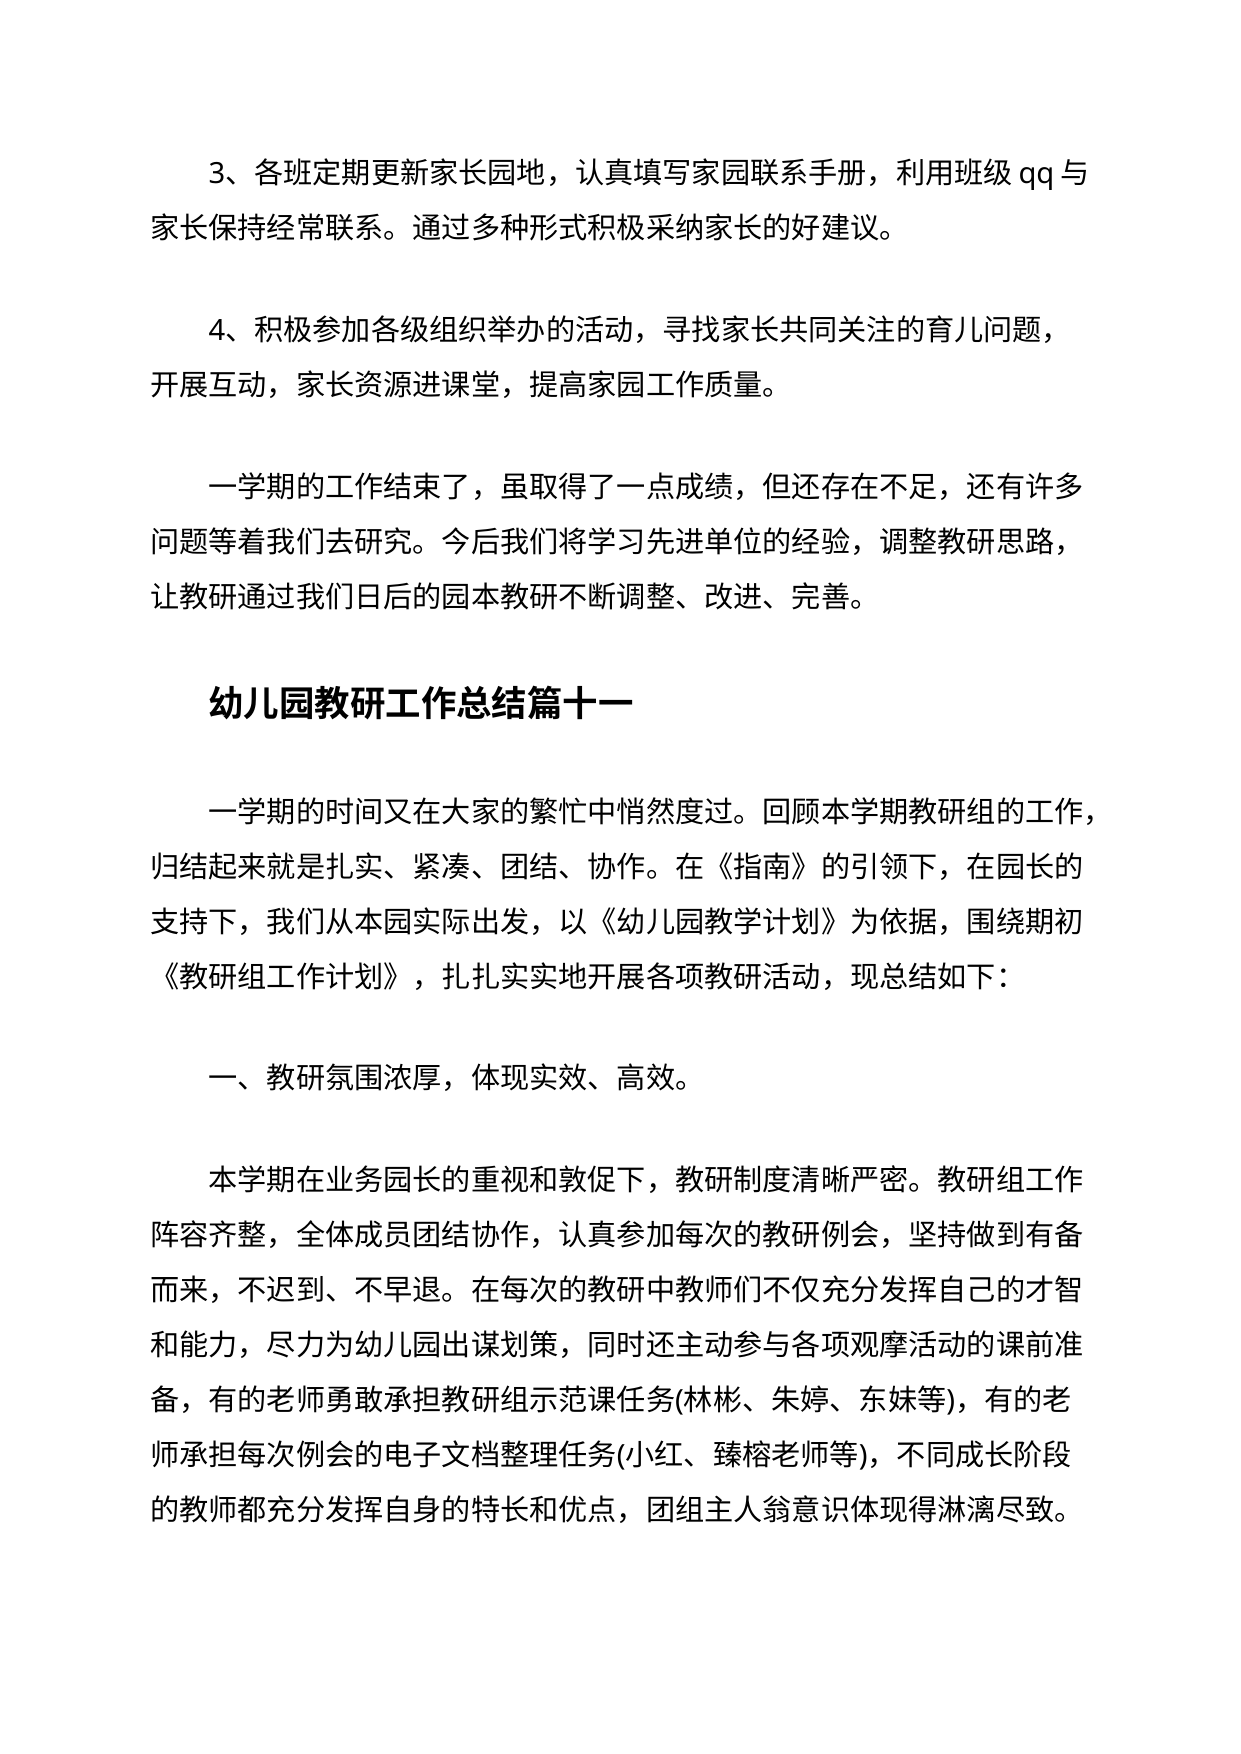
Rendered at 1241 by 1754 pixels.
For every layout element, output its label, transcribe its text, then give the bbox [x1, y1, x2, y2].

text 4、积极参加各级组织举办的活动，寻找家长共同关注的育儿问题，开展互动，家长资源进课堂，提高家园工作质量。 [150, 307, 1090, 404]
text 一学期的时间又在大家的繁忙中悄然度过。回顾本学期教研组的工作，归结起来就是扎实、紧凑、团结、协作。在《指南》的引领下，在园长的支持下，我们从本园实际出发，以《幼儿园教学计划》为依据，围绕期初《教研组工作计划》，扎扎实实地开展各项教研活动，现总结如下： [150, 788, 1090, 996]
text 一学期的工作结束了，虽取得了一点成绩，但还存在不足，还有许多问题等着我们去研究。今后我们将学习先进单位的经验，调整教研思路，让教研通过我们日后的园本教研不断调整、改进、完善。 [150, 463, 1090, 616]
text 本学期在业务园长的重视和敦促下，教研制度清晰严密。教研组工作阵容齐整，全体成员团结协作，认真参加每次的教研例会，坚持做到有备而来，不迟到、不早退。在每次的教研中教师们不仅充分发挥自己的才智和能力，尽力为幼儿园出谋划策，同时还主动参与各项观摩活动的课前准备，有的老师勇敢承担教研组示范课任务(林彬、朱婷、东妹等)，有的老师承担每次例会的电子文档整理任务(小红、臻榕老师等)，不同成长阶段的教师都充分发挥自身的特长和优点，团组主人翁意识体现得淋漓尽致。 [150, 1157, 1090, 1529]
text 3、各班定期更新家长园地，认真填写家园联系手册，利用班级qq与家长保持经常联系。通过多种形式积极采纳家长的好建议。 [150, 150, 1090, 247]
text 一、教研氛围浓厚，体现实效、高效。 [150, 1055, 1090, 1097]
text 幼儿园教研工作总结篇十一 [150, 675, 1090, 726]
